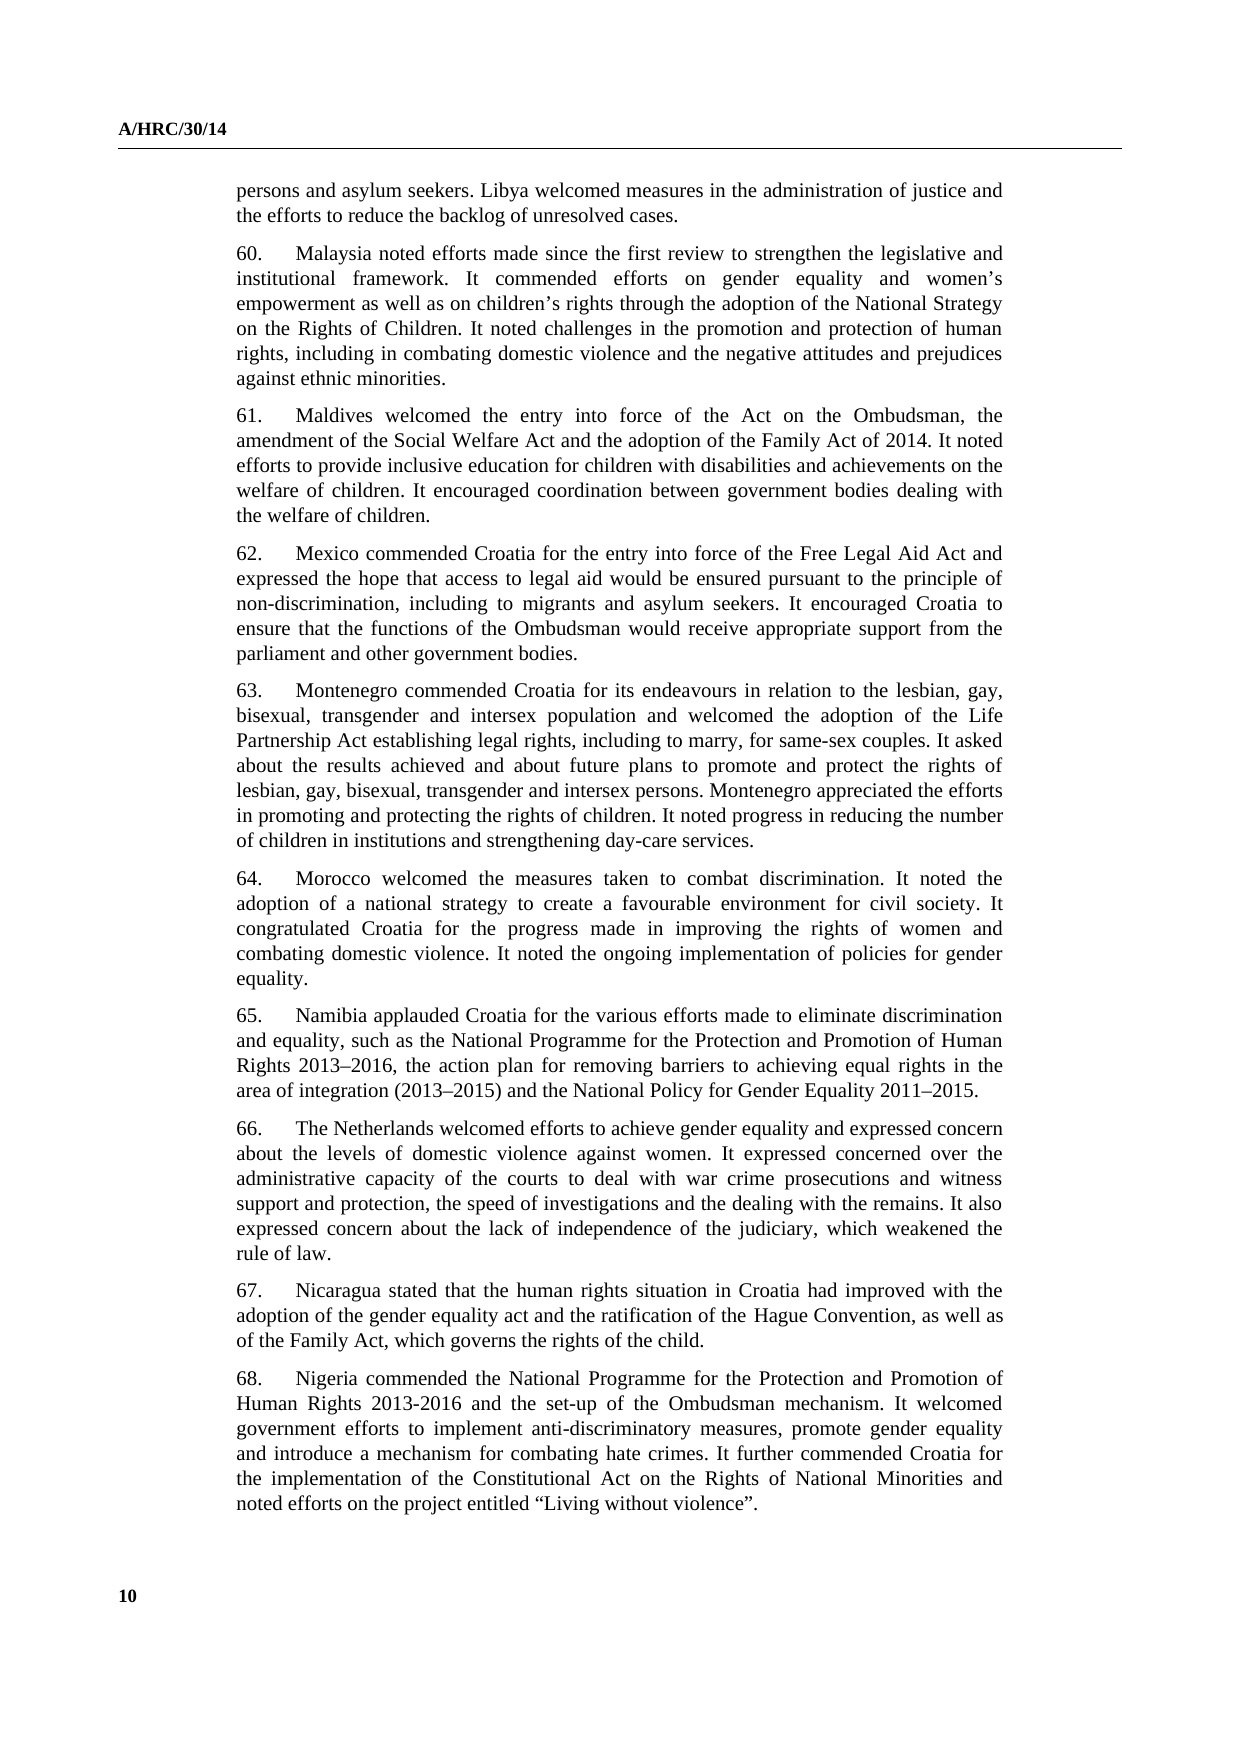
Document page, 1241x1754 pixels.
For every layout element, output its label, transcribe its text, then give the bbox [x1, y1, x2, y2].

text 66. The Netherlands welcomed efforts to achieve gender equality and expressed concern about the levels of domestic violence against women. It expressed concerned over the administrative capacity of the courts to deal with war crime prosecutions and witness support and protection, the speed of investigations and the dealing with the remains. It also expressed concern about the lack of independence of the judiciary, which weakened the rule of law. [236, 1115, 1004, 1265]
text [236, 177, 1004, 227]
text 61. Maldives welcomed the entry into force of the Act on the Ombudsman, the amendment of the Social Welfare Act and the adoption of the Family Act of 2014. It noted efforts to provide inclusive education for children with disabilities and achievements on the welfare of children. It encouraged coordination between government bodies dealing with the welfare of children. [236, 402, 1004, 527]
text 63. Montenegro commended Croatia for its endeavours in relation to the lesbian, gay, bisexual, transgender and intersex population and welcomed the adoption of the Life Partnership Act establishing legal rights, including to marry, for same-sex couples. It asked about the results achieved and about future plans to promote and protect the rights of lesbian, gay, bisexual, transgender and intersex persons. Montenegro appreciated the efforts in promoting and protecting the rights of children. It noted progress in reducing the number of children in institutions and strengthening day-care services. [236, 677, 1004, 852]
text 65. Namibia applauded Croatia for the various efforts made to eliminate discrimination and equality, such as the National Programme for the Protection and Promotion of Human Rights 2013–2016, the action plan for removing barriers to achieving equal rights in the area of integration (2013–2015) and the National Policy for Gender Equality 2011–2015. [236, 1002, 1004, 1102]
text 67. Nicaragua stated that the human rights situation in Croatia had improved with the adoption of the gender equality act and the ratification of the Hague Convention, as well as of the Family Act, which governs the rights of the child. [236, 1277, 1004, 1352]
text 68. Nigeria commended the National Programme for the Protection and Promotion of Human Rights 2013-2016 and the set-up of the Ombudsman mechanism. It welcomed government efforts to implement anti-discriminatory measures, promote gender equality and introduce a mechanism for combating hate crimes. It further commended Croatia for the implementation of the Constitutional Act on the Rights of National Minorities and noted efforts on the project entitled “Living without violence”. [236, 1365, 1004, 1515]
text 60. Malaysia noted efforts made since the first review to strengthen the legislative and institutional framework. It commended efforts on gender equality and women’s empowerment as well as on children’s rights through the adoption of the National Strategy on the Rights of Children. It noted challenges in the promotion and protection of human rights, including in combating domestic violence and the negative attitudes and prejudices against ethnic minorities. [236, 240, 1004, 390]
text 62. Mexico commended Croatia for the entry into force of the Free Legal Aid Act and expressed the hope that access to legal aid would be ensured pursuant to the principle of non-discrimination, including to migrants and asylum seekers. It encouraged Croatia to ensure that the functions of the Ombudsman would receive appropriate support from the parliament and other government bodies. [236, 540, 1004, 665]
text 64. Morocco welcomed the measures taken to combat discrimination. It noted the adoption of a national strategy to create a favourable environment for civil society. It congratulated Croatia for the progress made in improving the rights of women and combating domestic violence. It noted the ongoing implementation of policies for gender equality. [236, 865, 1004, 990]
